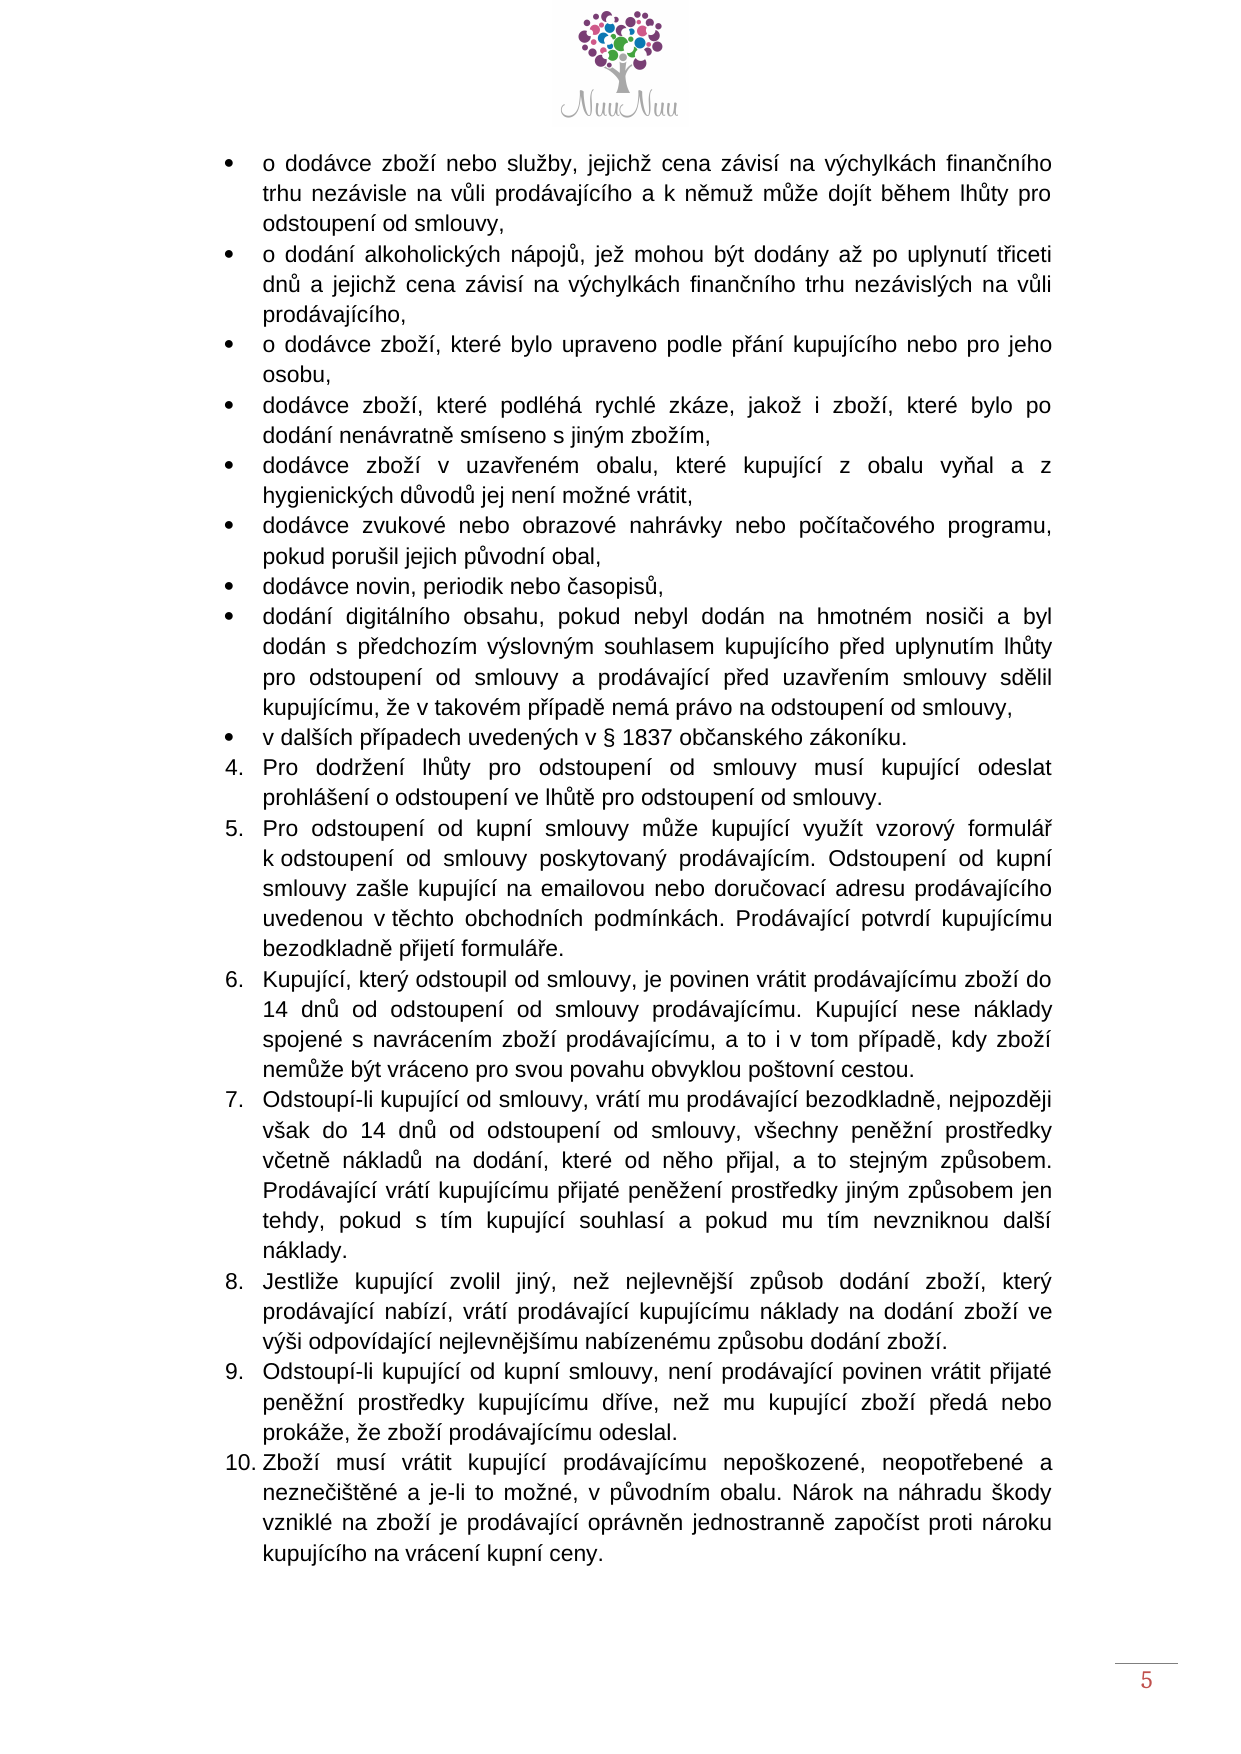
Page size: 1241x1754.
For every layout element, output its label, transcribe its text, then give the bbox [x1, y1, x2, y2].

list dodávce zboží v uzavřeném obalu, které kupující z obalu vyňal a z hygienických důvodů jej není možné vrátit, [225, 452, 1053, 509]
picture [552, 0, 689, 127]
list Kupující, který odstoupil od smlouvy, je povinen vrátit prodávajícímu zboží do 14 dnů od odstoupení od smlouvy prodávajícímu. Kupující nese náklady spojené s navrácením zboží prodávajícímu, a to i v tom případě, kdy zboží nemůže být vráceno pro svou povahu obvyklou poštovní cestou. [225, 966, 1053, 1083]
list Jestliže kupující zvolil jiný, než nejlevnější způsob dodání zboží, který prodávající nabízí, vrátí prodávající kupujícímu náklady na dodání zboží ve výši odpovídající nejlevnějšímu nabízenému způsobu dodání zboží. [225, 1268, 1053, 1354]
list dodávce zboží, které podléhá rychlé zkáze, jakož i zboží, které bylo po dodání nenávratně smíseno s jiným zbožím, [225, 392, 1053, 448]
list o dodávce zboží nebo služby, jejichž cena závisí na výchylkách finančního trhu nezávisle na vůli prodávajícího a k němuž může dojít během lhůty pro odstoupení od smlouvy, [225, 150, 1053, 237]
list v dalších případech uvedených v § 1837 občanského zákoníku. [225, 724, 1053, 750]
list Zboží musí vrátit kupující prodávajícímu nepoškozené, neopotřebené a neznečištěné a je-li to možné, v původním obalu. Nárok na náhradu škody vzniklé na zboží je prodávající oprávněn jednostranně započíst proti nároku kupujícího na vrácení kupní ceny. [225, 1449, 1053, 1566]
list dodávce zvukové nebo obrazové nahrávky nebo počítačového programu, pokud porušil jejich původní obal, [225, 512, 1053, 569]
list o dodání alkoholických nápojů, jež mohou být dodány až po uplynutí třiceti dnů a jejichž cena závisí na výchylkách finančního trhu nezávislých na vůli prodávajícího, [225, 241, 1053, 327]
list o dodávce zboží, které bylo upraveno podle přání kupujícího nebo pro jeho osobu, [225, 331, 1053, 388]
list Odstoupí-li kupující od smlouvy, vrátí mu prodávající bezodkladně, nejpozději však do 14 dnů od odstoupení od smlouvy, všechny peněžní prostředky včetně nákladů na dodání, které od něho přijal, a to stejným způsobem. Prodávající vrátí kupujícímu přijaté peněžení prostředky jiným způsobem jen tehdy, pokud s tím kupující souhlasí a pokud mu tím nevzniknou další náklady. [225, 1086, 1053, 1264]
list dodání digitálního obsahu, pokud nebyl dodán na hmotném nosiči a byl dodán s předchozím výslovným souhlasem kupujícího před uplynutím lhůty pro odstoupení od smlouvy a prodávající před uzavřením smlouvy sdělil kupujícímu, že v takovém případě nemá právo na odstoupení od smlouvy, [225, 603, 1053, 720]
list dodávce novin, periodik nebo časopisů, [225, 573, 1053, 599]
list Pro dodržení lhůty pro odstoupení od smlouvy musí kupující odeslat prohlášení o odstoupení ve lhůtě pro odstoupení od smlouvy. [225, 754, 1053, 811]
list Odstoupí-li kupující od kupní smlouvy, není prodávající povinen vrátit přijaté peněžní prostředky kupujícímu dříve, než mu kupující zboží předá nebo prokáže, že zboží prodávajícímu odeslal. [225, 1358, 1053, 1445]
list Pro odstoupení od kupní smlouvy může kupující využít vzorový formulář k odstoupení od smlouvy poskytovaný prodávajícím. Odstoupení od kupní smlouvy zašle kupující na emailovou nebo doručovací adresu prodávajícího uvedenou v těchto obchodních podmínkách. Prodávající potvrdí kupujícímu bezodkladně přijetí formuláře. [225, 814, 1053, 962]
